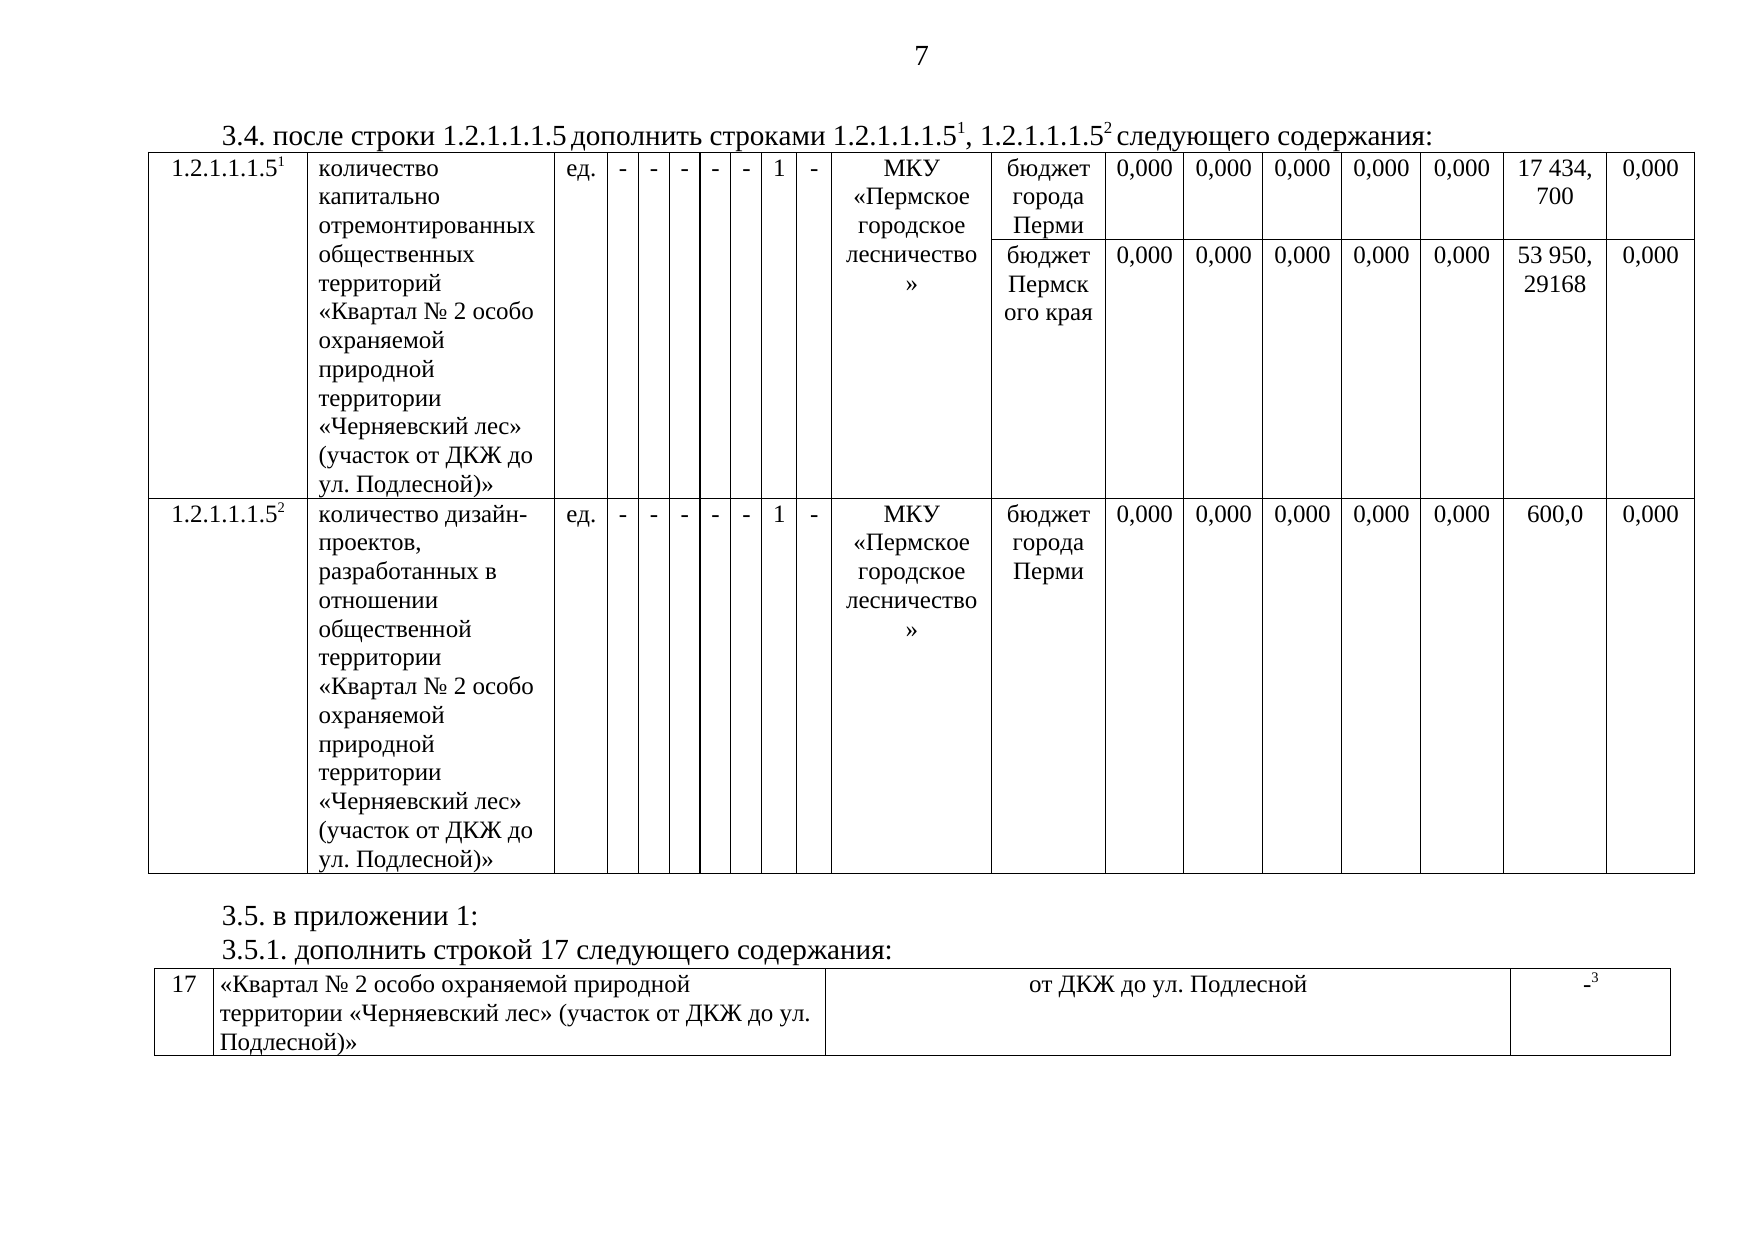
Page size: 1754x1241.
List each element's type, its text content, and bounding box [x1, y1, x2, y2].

table_header ед. [555, 153, 607, 498]
table_header - [731, 153, 761, 498]
table_cell 0,000 [1421, 499, 1503, 872]
subtitle 3.4. после строки 1.2.1.1.1.5 дополнить строками 1.2.1.1.1.51, 1.2.1.1.1.52 следующего содержания: [148, 118, 1695, 152]
table_cell 0,000 [1106, 499, 1183, 872]
table_header 0,000 [1342, 153, 1420, 239]
table_cell 0,000 [1263, 499, 1341, 872]
table_header от ДКЖ до ул. Подлесной [826, 969, 1510, 1055]
table_cell 0,000 [1342, 499, 1420, 872]
table_header 0,000 [1106, 153, 1183, 239]
table_cell - [670, 499, 699, 872]
table_cell - [797, 499, 831, 872]
table_cell - [608, 499, 638, 872]
table_header - [701, 153, 730, 498]
table_header - [639, 153, 669, 498]
table_cell 0,000 [1184, 240, 1262, 498]
table_cell 0,000 [1184, 499, 1262, 872]
table_cell 53 950, 29168 [1504, 240, 1606, 498]
table_cell 1 [762, 499, 796, 872]
table_cell 0,000 [1607, 499, 1694, 872]
table_cell 0,000 [1263, 240, 1341, 498]
table_header 1 [762, 153, 796, 498]
table_header -3 [1511, 969, 1670, 1055]
table_header 0,000 [1184, 153, 1262, 239]
table_header «Квартал № 2 особо охраняемой природной территории «Черняевский лес» (участок от ДКЖ до ул. Подлесной)» [214, 969, 825, 1055]
table_header - [608, 153, 638, 498]
table_cell 0,000 [1421, 240, 1503, 498]
table_cell 0,000 [1607, 240, 1694, 498]
table_header МКУ «Пермское городское лесничество» [832, 153, 991, 498]
table_cell бюджет города Перми [992, 499, 1105, 872]
table_header 17 434, 700 [1504, 153, 1606, 239]
table_header 1.2.1.1.1.51 [149, 153, 307, 498]
title 3.5.1. дополнить строкой 17 следующего содержания: [148, 932, 1695, 966]
table_cell количество дизайн-проектов, разработанных в отношении общественной территории «Квартал № 2 особо охраняемой природной территории «Черняевский лес» (участок от ДКЖ до ул. Подлесной)» [308, 499, 554, 872]
table_header - [797, 153, 831, 498]
table_cell - [639, 499, 669, 872]
table_cell 0,000 [1106, 240, 1183, 498]
title 3.5. в приложении 1: [148, 898, 1695, 932]
table_cell - [701, 499, 730, 872]
table_header количество капитально отремонтированных общественных территорий «Квартал № 2 особо охраняемой природной территории «Черняевский лес» (участок от ДКЖ до ул. Подлесной)» [308, 153, 554, 498]
table_cell 1.2.1.1.1.52 [149, 499, 307, 872]
table_header - [670, 153, 699, 498]
table_cell ед. [555, 499, 607, 872]
table_cell 0,000 [1342, 240, 1420, 498]
table_cell бюджет Пермского края [992, 240, 1105, 498]
table_cell - [731, 499, 761, 872]
table_header 0,000 [1607, 153, 1694, 239]
table_cell МКУ «Пермское городское лесничество» [832, 499, 991, 872]
table_header 0,000 [1263, 153, 1341, 239]
table_header 0,000 [1421, 153, 1503, 239]
table_header 17 [155, 969, 213, 1055]
table_header бюджет города Перми [992, 153, 1105, 239]
table_cell 600,0 [1504, 499, 1606, 872]
